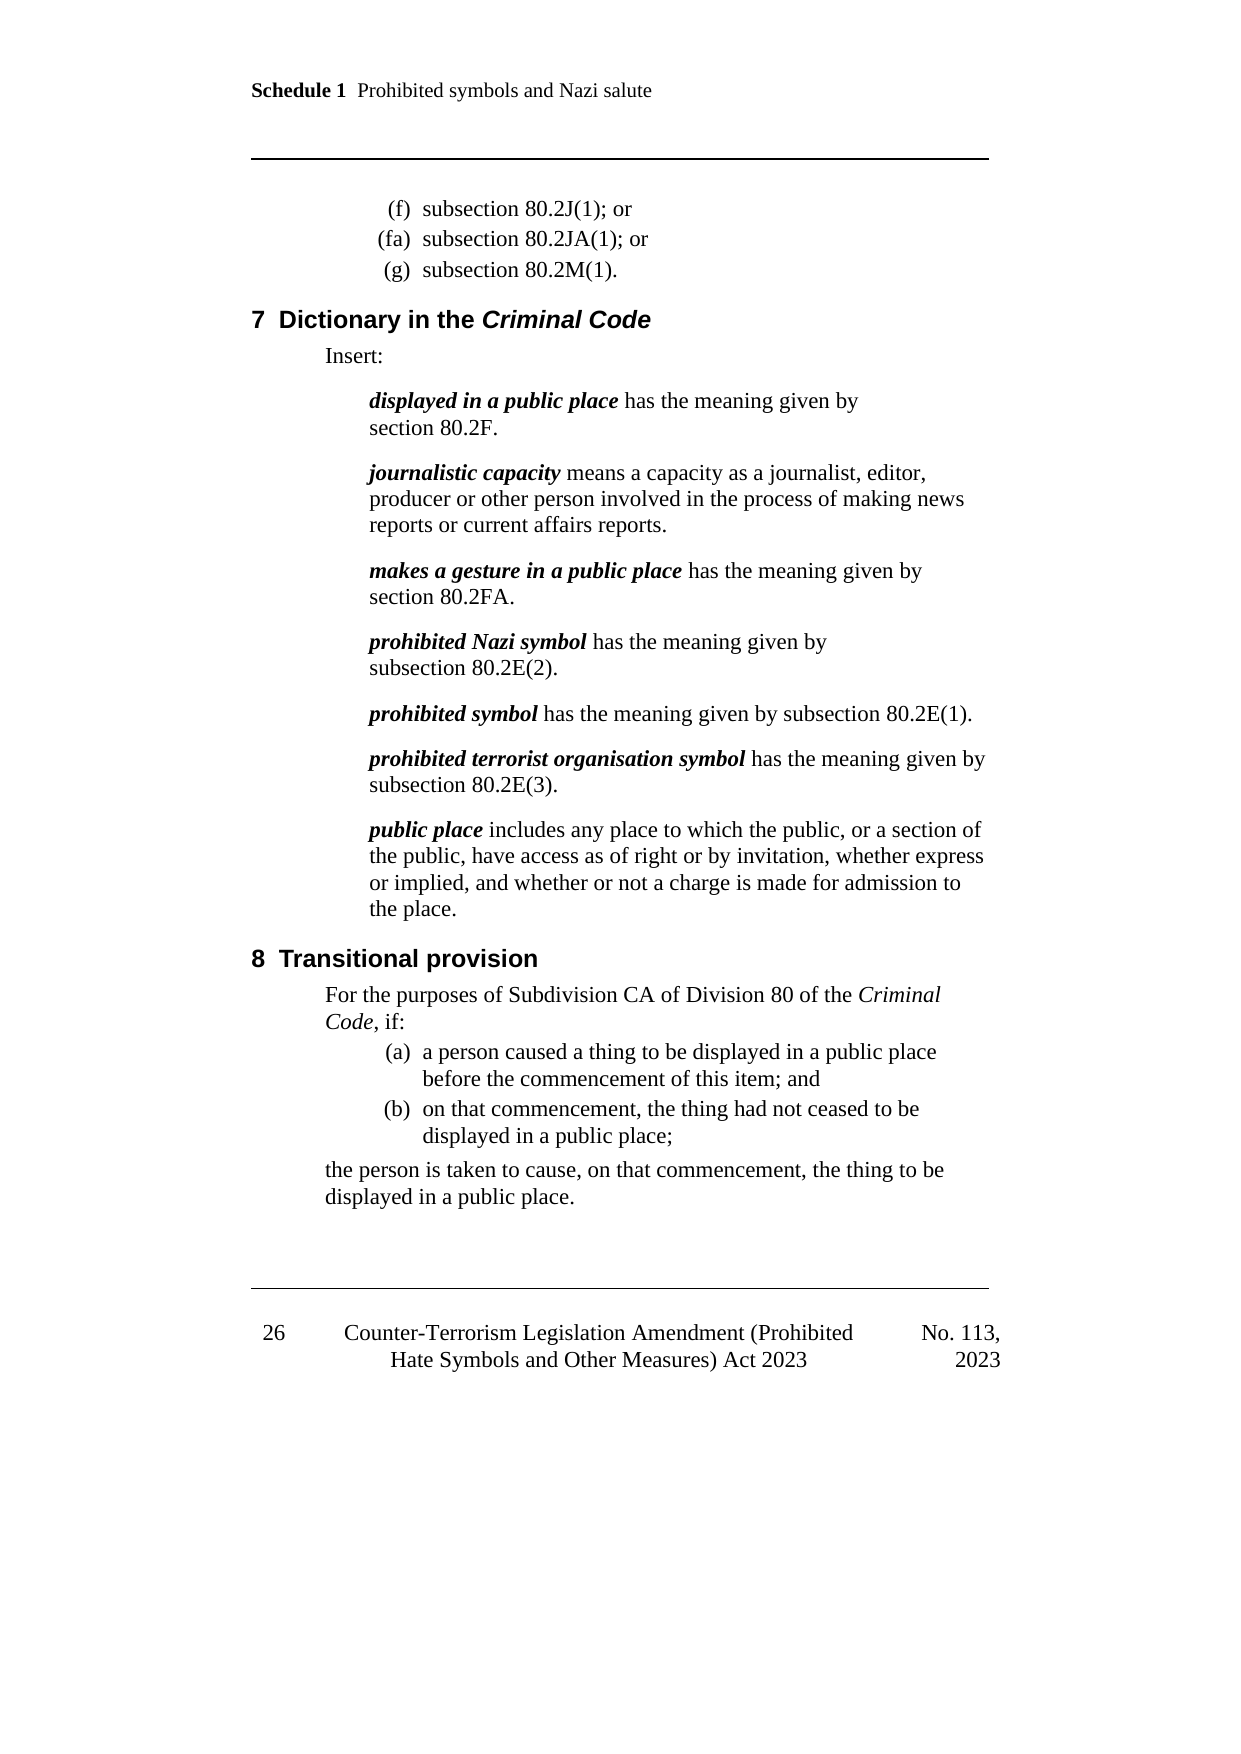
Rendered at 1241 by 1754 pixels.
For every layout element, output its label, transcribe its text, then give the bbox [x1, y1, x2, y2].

text For the purposes of Subdivision CA of Division 80 of the Criminal Code, if: [325, 982, 989, 1034]
text (a) a person caused a thing to be displayed in a public place before the commencement of this item; and [251, 1038, 989, 1091]
text 8 Transitional provision [251, 944, 989, 973]
text Insert: [325, 342, 989, 369]
text prohibited symbol has the meaning given by subsection 80.2E(1). [369, 699, 989, 726]
text (b) on that commencement, the thing had not ceased to be displayed in a public place; [251, 1095, 989, 1148]
text prohibited Nazi symbol has the meaning given by subsection 80.2E(2). [369, 628, 989, 681]
text public place includes any place to which the public, or a section of the public, have access as of right or by invitation, whether express or implied, and whether or not a charge is made for admission to the place. [369, 816, 989, 922]
text journalistic capacity means a capacity as a journalist, editor, producer or other person involved in the process of making news reports or current affairs reports. [369, 459, 989, 538]
text the person is taken to cause, on that commencement, the thing to be displayed in a public place. [325, 1156, 989, 1209]
text (fa) subsection 80.2JA(1); or [251, 225, 989, 252]
text makes a gesture in a public place has the meaning given by section 80.2FA. [369, 557, 989, 609]
text displayed in a public place has the meaning given by section 80.2F. [369, 387, 989, 440]
text 7 Dictionary in the Criminal Code [251, 305, 989, 334]
text prohibited terrorist organisation symbol has the meaning given by subsection 80.2E(3). [369, 745, 989, 797]
text (g) subsection 80.2M(1). [251, 256, 989, 282]
text (f) subsection 80.2J(1); or [251, 195, 989, 221]
